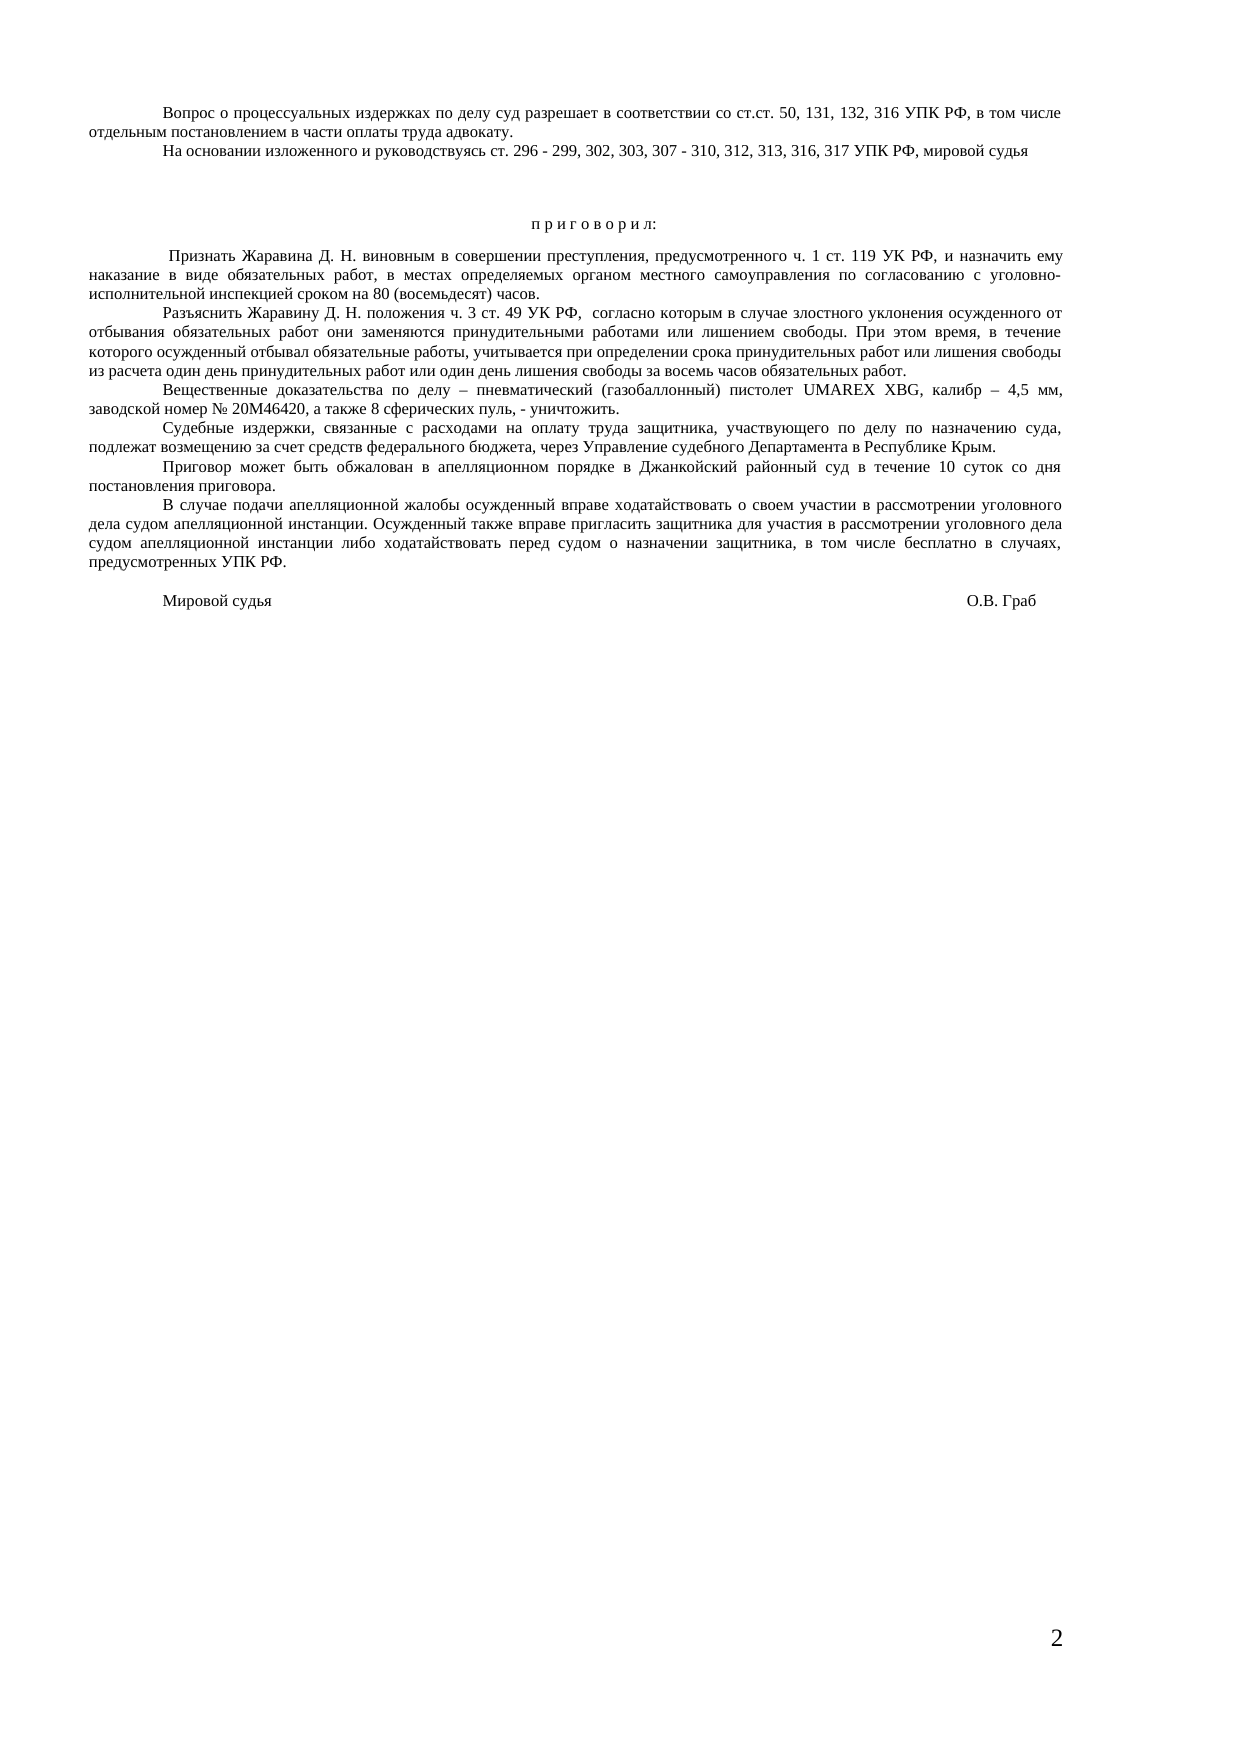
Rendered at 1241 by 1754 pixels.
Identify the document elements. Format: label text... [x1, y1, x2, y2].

text Приговор может быть обжалован в апелляционном порядке в Джанкойский районный суд в течение 10 суток со дня постановления приговора. [89, 456, 1063, 495]
text Вопрос о процессуальных издержках по делу суд разрешает в соответствии со ст.ст. 50, 131, 132, 316 УПК РФ, в том числе отдельным постановлением в части оплаты труда адвокату. [89, 103, 1063, 141]
text Вещественные доказательства по делу – пневматический (газобаллонный) пистолет UMAREX XBG, калибр – 4,5 мм, заводской номер № 20М46420, а также 8 сферических пуль, - уничтожить. [89, 380, 1063, 418]
text На основании изложенного и руководствуясь ст. 296 - 299, 302, 303, 307 - 310, 312, 313, 316, 317 УПК РФ, мировой судья [89, 141, 1063, 160]
text Мировой судья О.В. Граб [89, 591, 1063, 610]
text п р и г о в о р и л: [457, 214, 1063, 233]
text Судебные издержки, связанные с расходами на оплату труда защитника, участвующего по делу по назначению суда, подлежат возмещению за счет средств федерального бюджета, через Управление судебного Департамента в Республике Крым. [89, 418, 1063, 456]
text В случае подачи апелляционной жалобы осужденный вправе ходатайствовать о своем участии в рассмотрении уголовного дела судом апелляционной инстанции. Осужденный также вправе пригласить защитника для участия в рассмотрении уголовного дела судом апелляционной инстанции либо ходатайствовать перед судом о назначении защитника, в том числе бесплатно в случаях, предусмотренных УПК РФ. [89, 495, 1063, 571]
text Разъяснить Жаравину Д. Н. положения ч. 3 ст. 49 УК РФ, согласно которым в случае злостного уклонения осужденного от отбывания обязательных работ они заменяются принудительными работами или лишением свободы. При этом время, в течение которого осужденный отбывал обязательные работы, учитывается при определении срока принудительных работ или лишения свободы из расчета один день принудительных работ или один день лишения свободы за восемь часов обязательных работ. [89, 303, 1063, 380]
text Признать Жаравина Д. Н. виновным в совершении преступления, предусмотренного ч. 1 ст. 119 УК РФ, и назначить ему наказание в виде обязательных работ, в местах определяемых органом местного самоуправления по согласованию с уголовно-исполнительной инспекцией сроком на 80 (восемьдесят) часов. [89, 246, 1063, 303]
